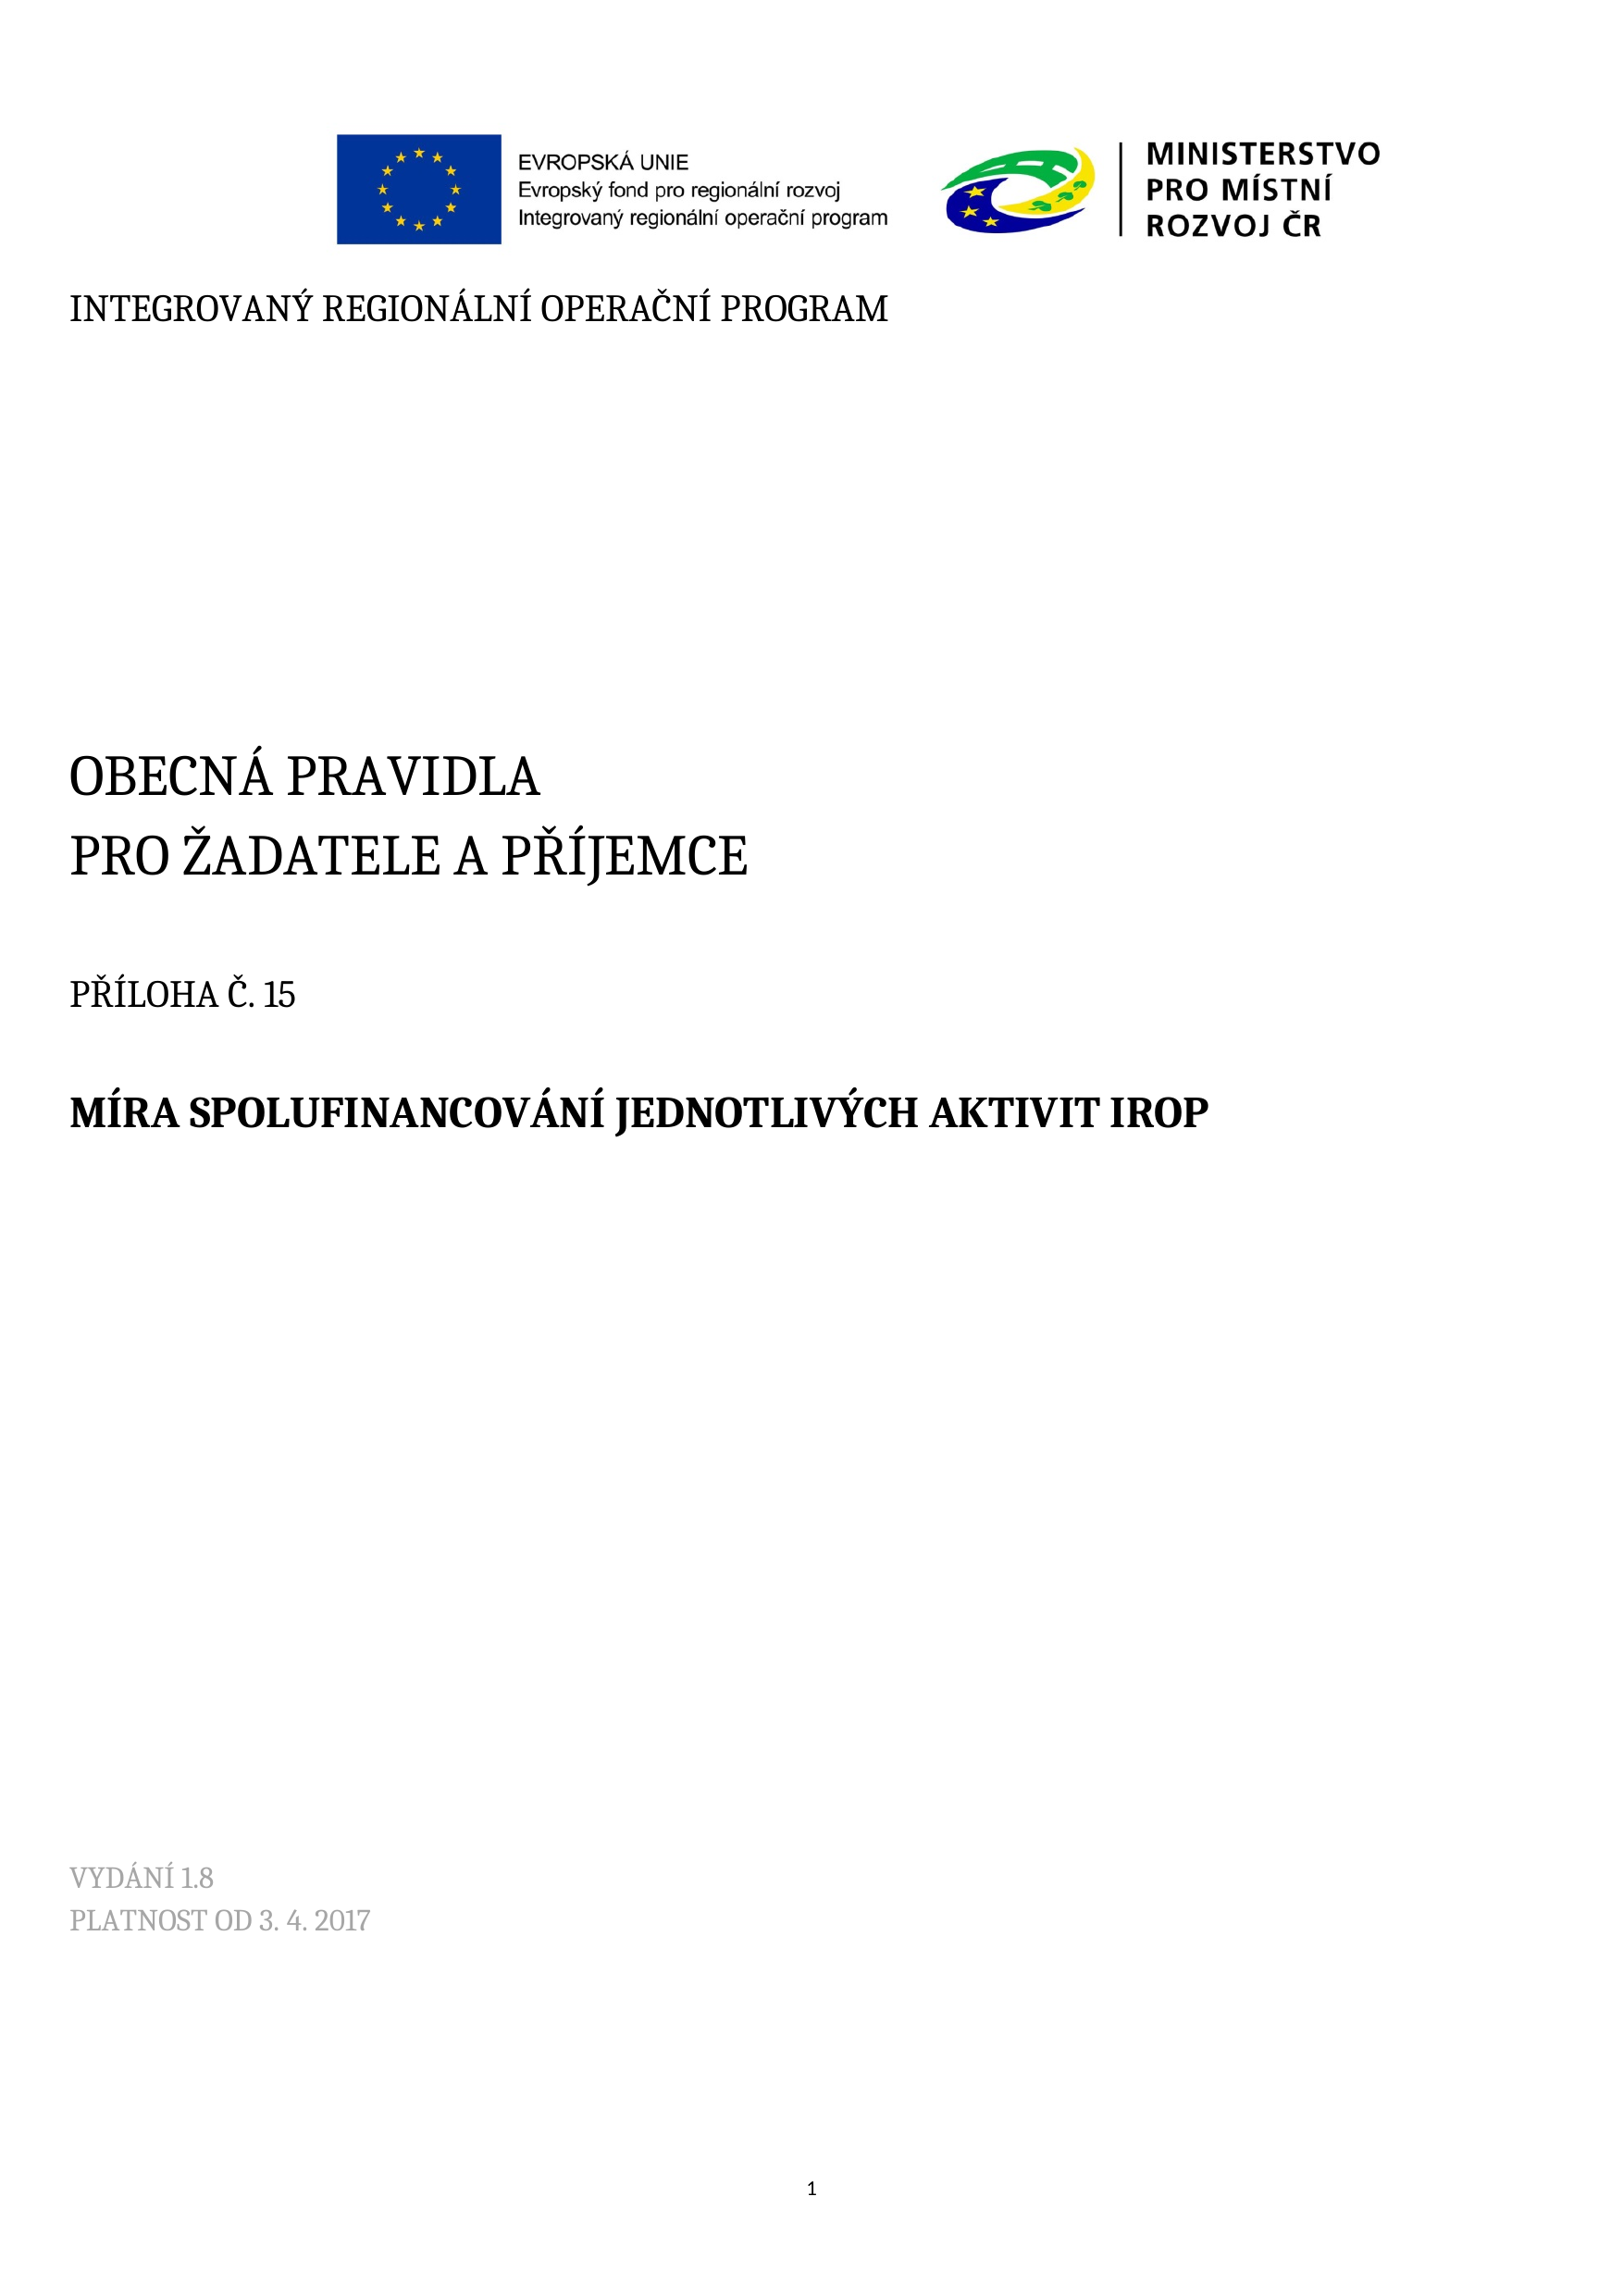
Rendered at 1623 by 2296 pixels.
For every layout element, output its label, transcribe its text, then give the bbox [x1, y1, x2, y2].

text Obecná PRAVIDLA [69, 743, 1554, 810]
text INTEGROVANÝ REGIONÁLNÍ OPERAČNÍ PROGRAM [69, 146, 1554, 331]
text PŘÍLOHA Č. 15 [69, 973, 1554, 1017]
text MÍRA SPOLUFINANCOVÁNÍ JEDNOTLIVÝCH AKTIVIT IROP [69, 1087, 1554, 1138]
text VYDÁNÍ 1.8 [69, 1861, 1554, 1896]
text PRO ŽADATELE A PŘÍJEMCE [69, 823, 1554, 889]
picture [300, 96, 1416, 146]
text PLATNOST OD 3. 4. 2017 [69, 1904, 1554, 1939]
